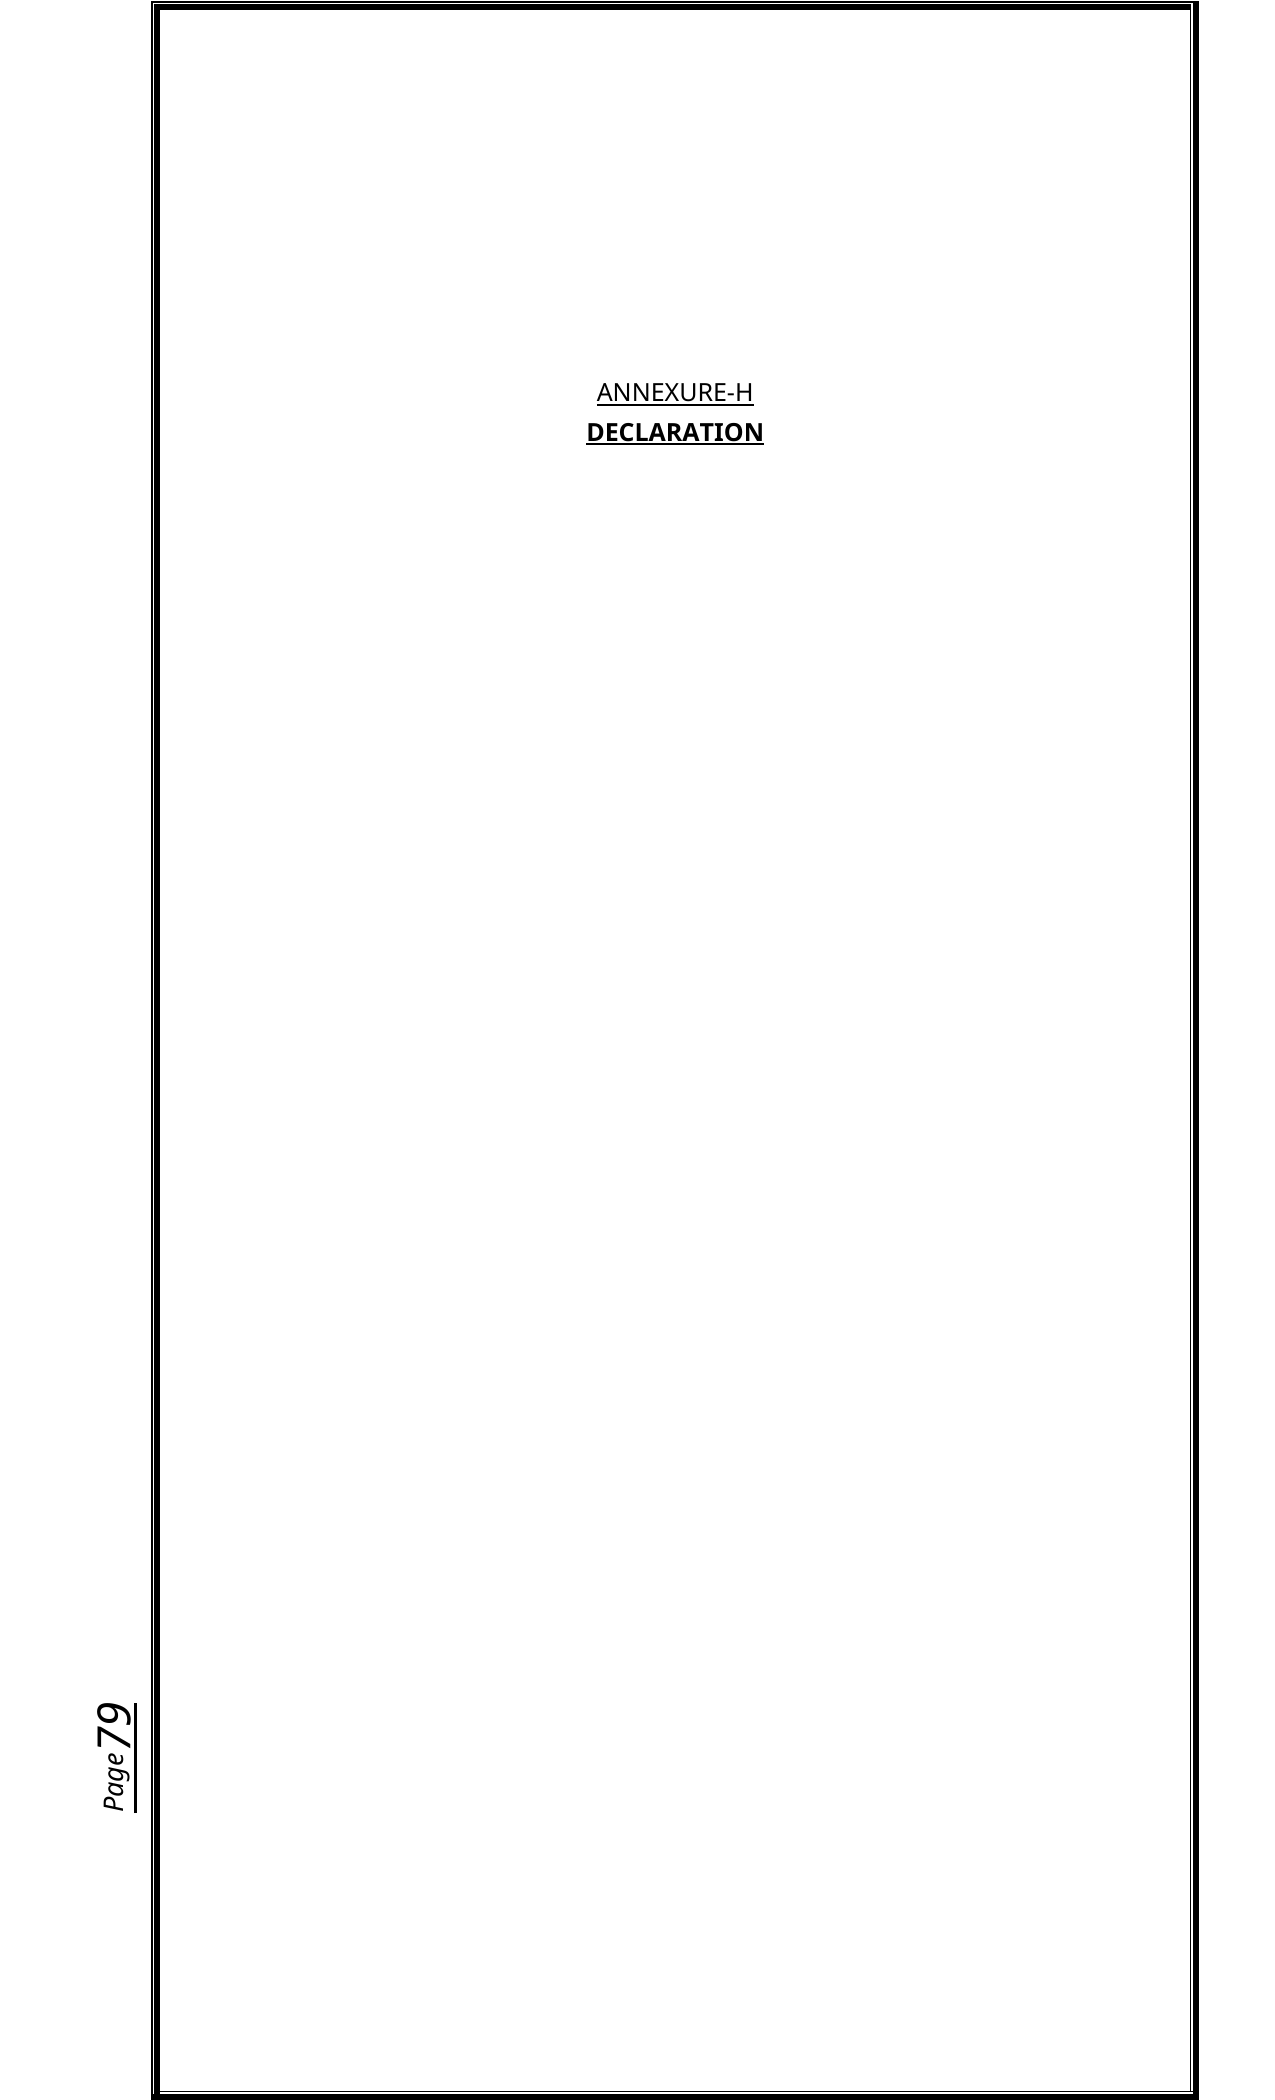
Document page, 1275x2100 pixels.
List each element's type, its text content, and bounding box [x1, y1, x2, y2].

text DECLARATION [225, 414, 1125, 448]
text ANNEXURE-H [225, 375, 1125, 409]
